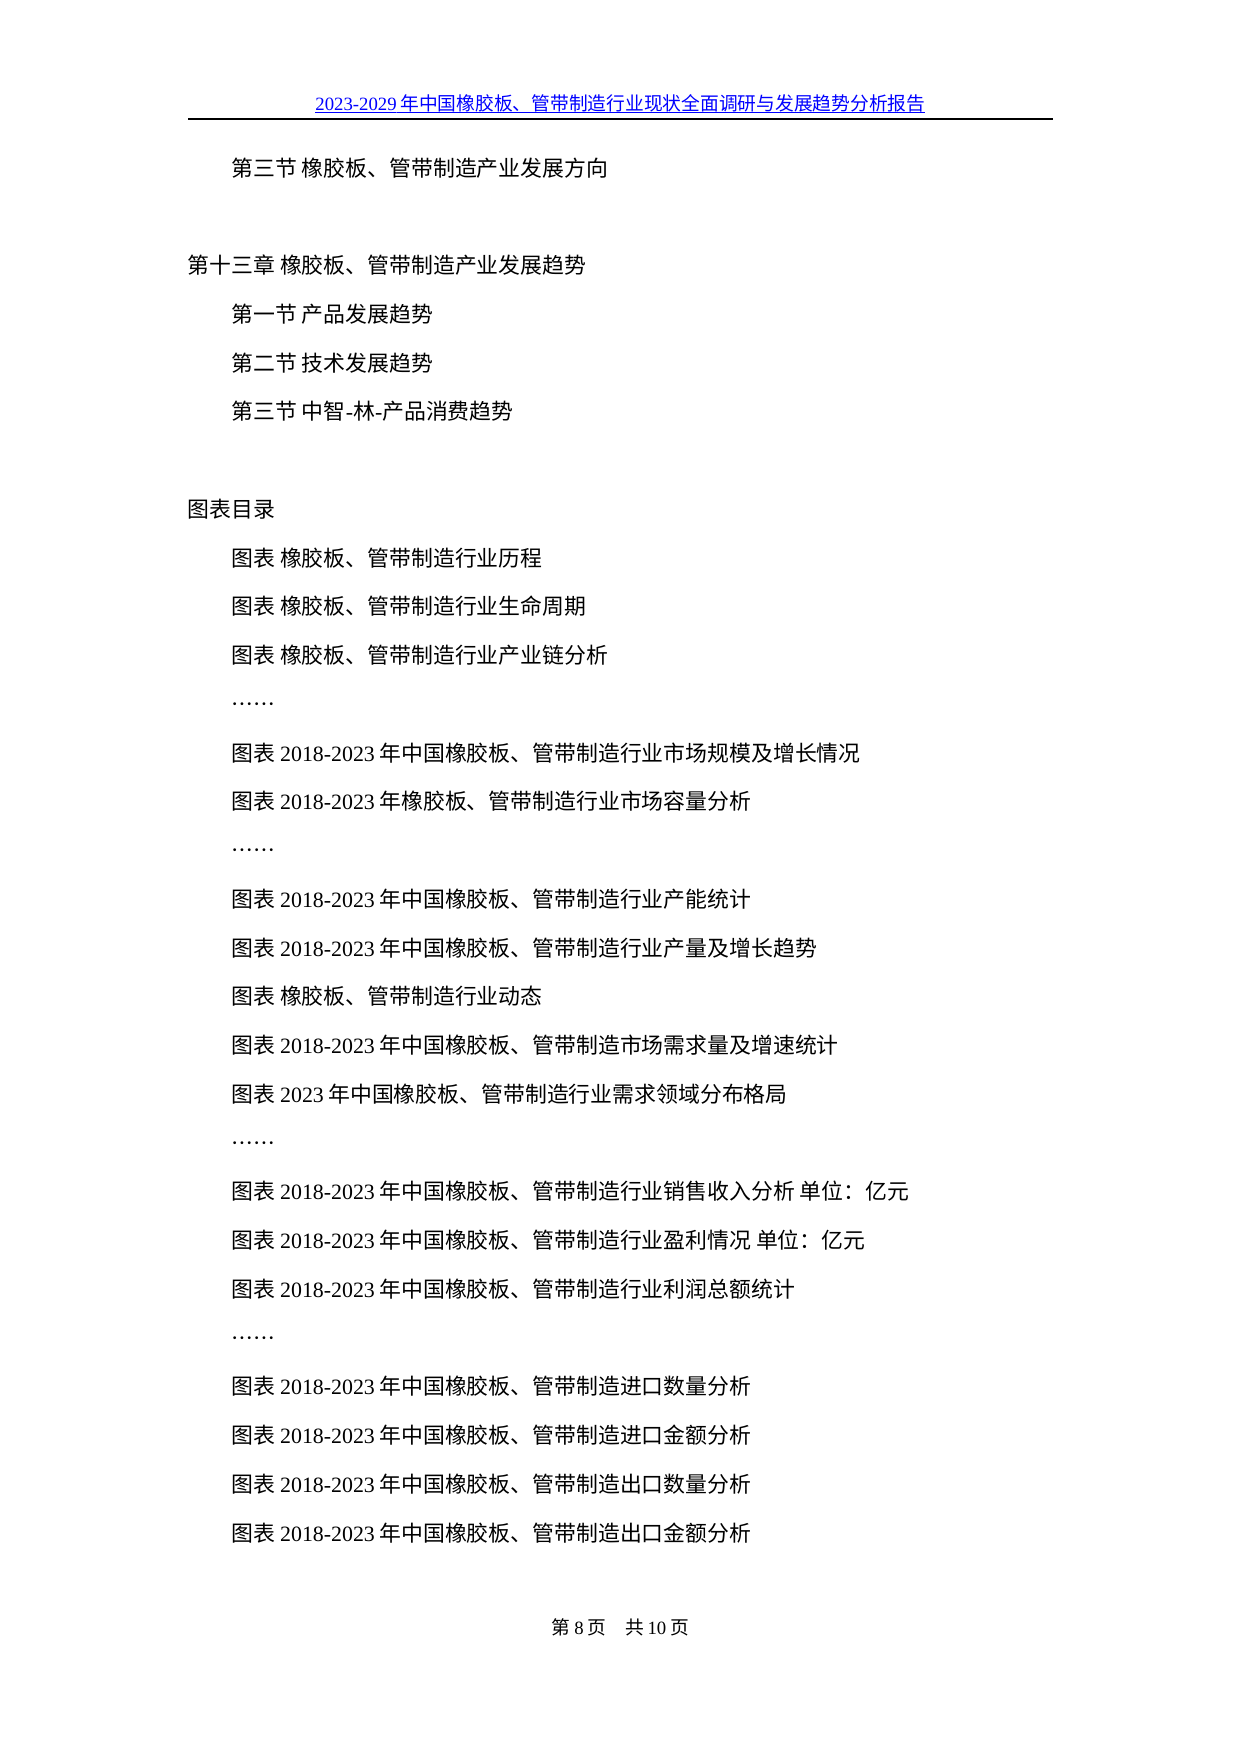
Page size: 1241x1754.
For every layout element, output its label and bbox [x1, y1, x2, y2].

text [187, 150, 1053, 1548]
